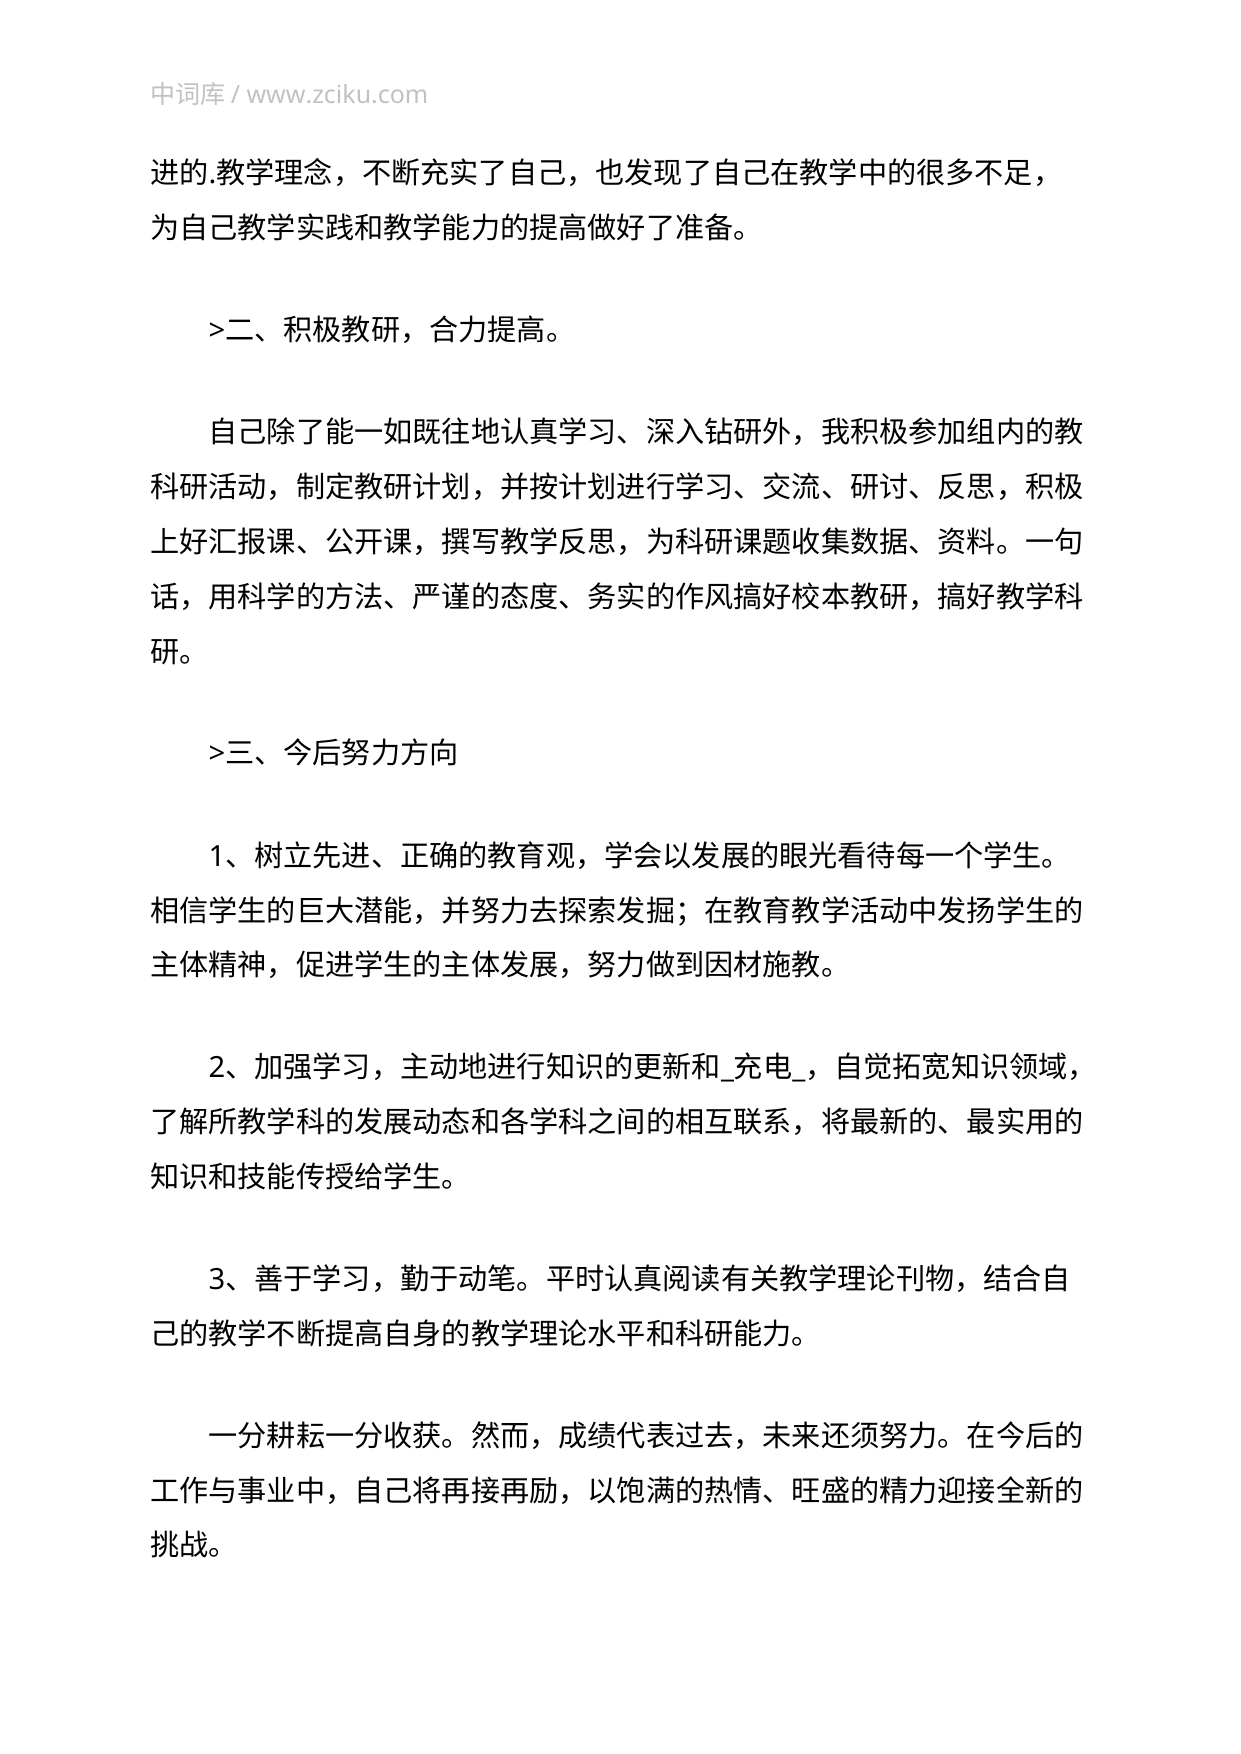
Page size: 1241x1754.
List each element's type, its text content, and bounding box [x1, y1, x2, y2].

text >三、今后努力方向 [150, 730, 1090, 772]
text 3、善于学习，勤于动笔。平时认真阅读有关教学理论刊物，结合自己的教学不断提高自身的教学理论水平和科研能力。 [150, 1255, 1090, 1353]
text 自己除了能一如既往地认真学习、深入钻研外，我积极参加组内的教科研活动，制定教研计划，并按计划进行学习、交流、研讨、反思，积极上好汇报课、公开课，撰写教学反思，为科研课题收集数据、资料。一句话，用科学的方法、严谨的态度、务实的作风搞好校本教研，搞好教学科研。 [150, 409, 1090, 671]
text >二、积极教研，合力提高。 [150, 307, 1090, 349]
text 2、加强学习，主动地进行知识的更新和_充电_，自觉拓宽知识领域，了解所教学科的发展动态和各学科之间的相互联系，将最新的、最实用的知识和技能传授给学生。 [150, 1044, 1090, 1196]
text 1、树立先进、正确的教育观，学会以发展的眼光看待每一个学生。相信学生的巨大潜能，并努力去探索发掘；在教育教学活动中发扬学生的主体精神，促进学生的主体发展，努力做到因材施教。 [150, 832, 1090, 984]
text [150, 150, 1090, 247]
text 一分耕耘一分收获。然而，成绩代表过去，未来还须努力。在今后的工作与事业中，自己将再接再励，以饱满的热情、旺盛的精力迎接全新的挑战。 [150, 1412, 1090, 1564]
